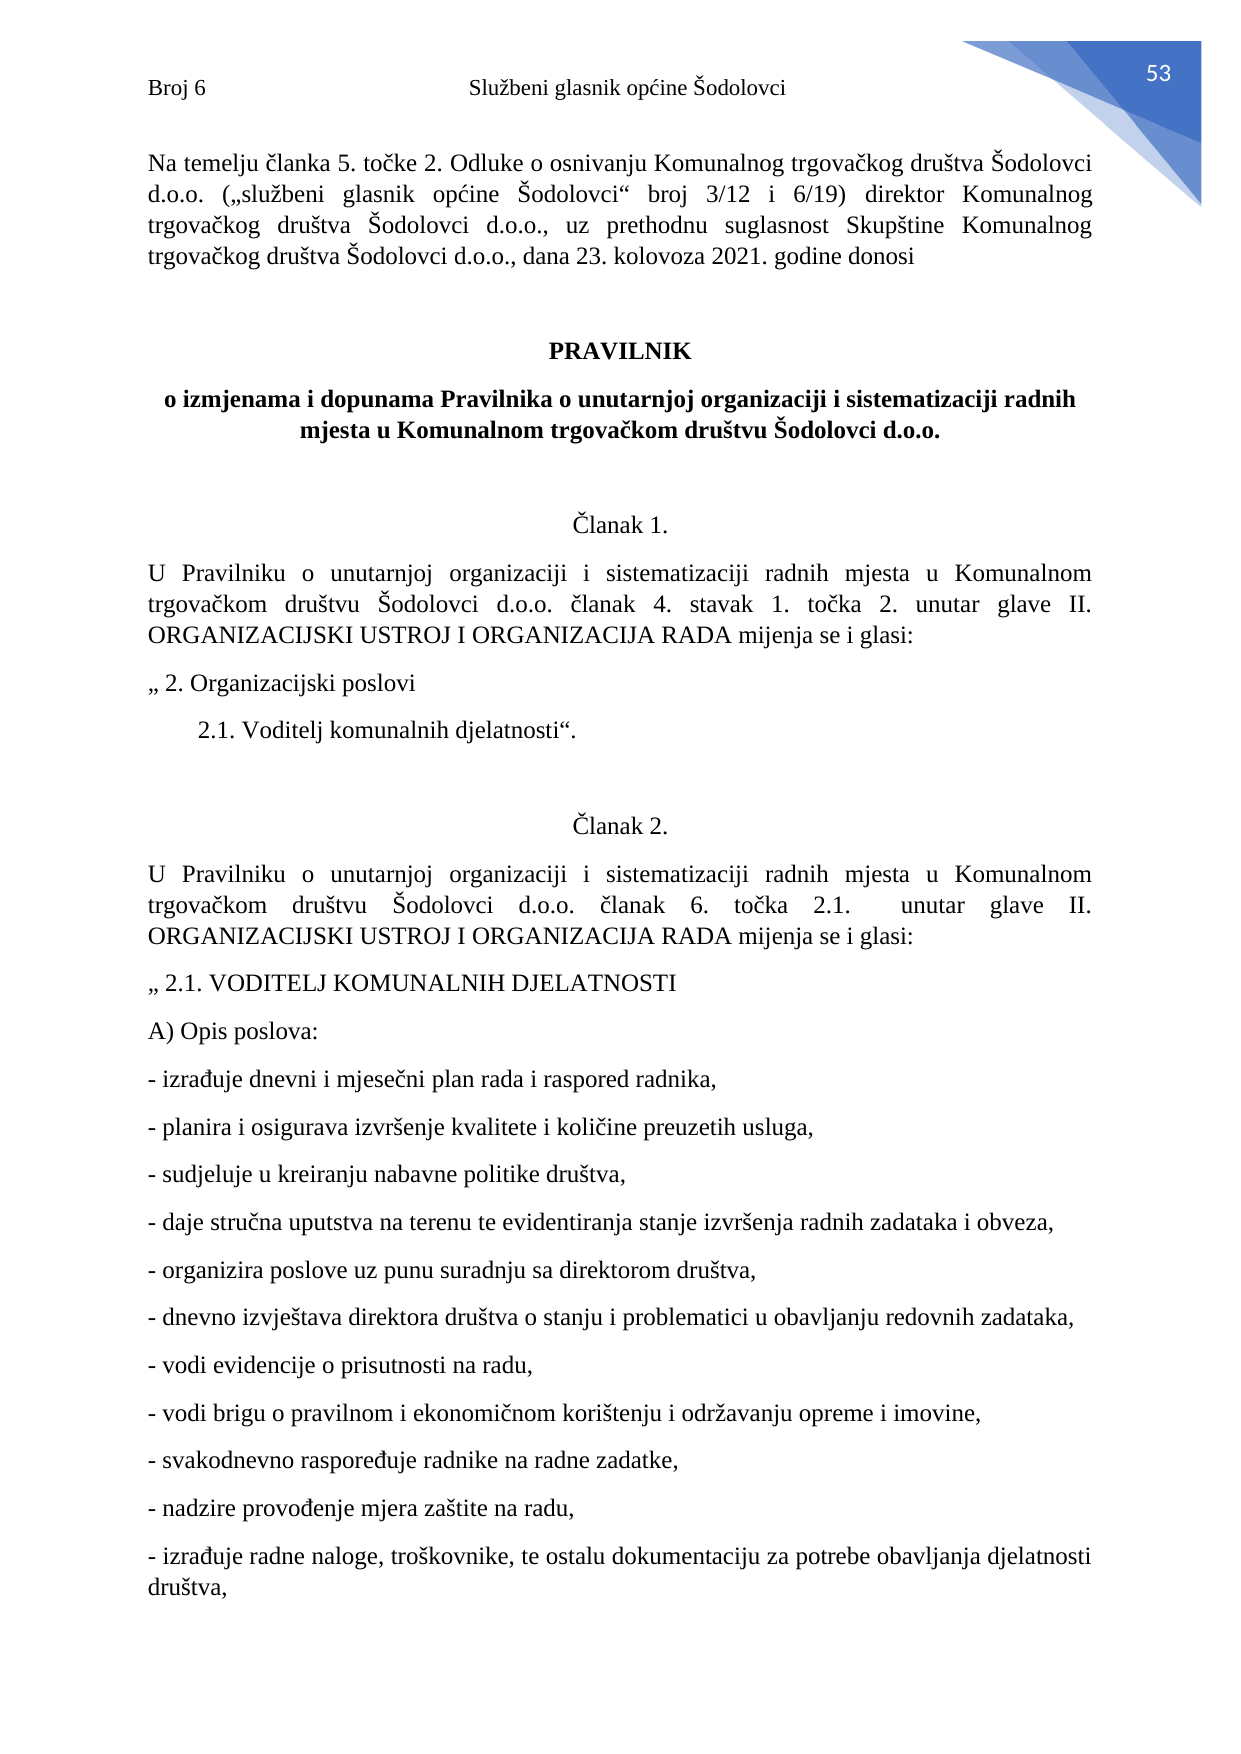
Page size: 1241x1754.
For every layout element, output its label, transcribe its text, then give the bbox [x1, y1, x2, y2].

text - svakodnevno raspoređuje radnike na radne zadatke, [148, 1446, 1093, 1474]
text - nadzire provođenje mjera zaštite na radu, [148, 1493, 1093, 1522]
text „ 2. Organizacijski poslovi [148, 668, 1093, 697]
text - vodi evidencije o prisutnosti na radu, [148, 1350, 1093, 1379]
picture [962, 41, 1202, 207]
text U Pravilniku o unutarnjoj organizaciji i sistematizaciji radnih mjesta u Komunalnom trgovačkom društvu Šodolovci d.o.o. članak 4. stavak 1. točka 2. unutar glave II. ORGANIZACIJSKI USTROJ I ORGANIZACIJA RADA mijenja se i glasi: [148, 558, 1093, 649]
text - dnevno izvještava direktora društva o stanju i problematici u obavljanju redovnih zadataka, [148, 1302, 1093, 1331]
text Na temelju članka 5. točke 2. Odluke o osnivanju Komunalnog trgovačkog društva Šodolovci d.o.o. („službeni glasnik općine Šodolovci“ broj 3/12 i 6/19) direktor Komunalnog trgovačkog društva Šodolovci d.o.o., uz prethodnu suglasnost Skupštine Komunalnog trgovačkog društva Šodolovci d.o.o., dana 23. kolovoza 2021. godine donosi [148, 148, 1093, 269]
text PRAVILNIK [148, 336, 1093, 365]
text - izrađuje dnevni i mjesečni plan rada i raspored radnika, [148, 1064, 1093, 1093]
text 2.1. Voditelj komunalnih djelatnosti“. [148, 716, 1093, 744]
text A) Opis poslova: [148, 1016, 1093, 1045]
text Članak 2. [148, 811, 1093, 840]
text „ 2.1. VODITELJ KOMUNALNIH DJELATNOSTI [148, 968, 1093, 997]
text o izmjenama i dopunama Pravilnika o unutarnjoj organizaciji i sistematizaciji radnih mjesta u Komunalnom trgovačkom društvu Šodolovci d.o.o. [148, 384, 1093, 444]
text Članak 1. [148, 510, 1093, 539]
text - izrađuje radne naloge, troškovnike, te ostalu dokumentaciju za potrebe obavljanja djelatnosti društva, [148, 1541, 1093, 1601]
text - vodi brigu o pravilnom i ekonomičnom korištenju i održavanju opreme i imovine, [148, 1398, 1093, 1427]
text - sudjeluje u kreiranju nabavne politike društva, [148, 1159, 1093, 1188]
text - daje stručna uputstva na terenu te evidentiranja stanje izvršenja radnih zadataka i obveza, [148, 1207, 1093, 1236]
text - organizira poslove uz punu suradnju sa direktorom društva, [148, 1255, 1093, 1283]
text U Pravilniku o unutarnjoj organizaciji i sistematizaciji radnih mjesta u Komunalnom trgovačkom društvu Šodolovci d.o.o. članak 6. točka 2.1. unutar glave II. ORGANIZACIJSKI USTROJ I ORGANIZACIJA RADA mijenja se i glasi: [148, 859, 1093, 949]
text - planira i osigurava izvršenje kvalitete i količine preuzetih usluga, [148, 1112, 1093, 1140]
